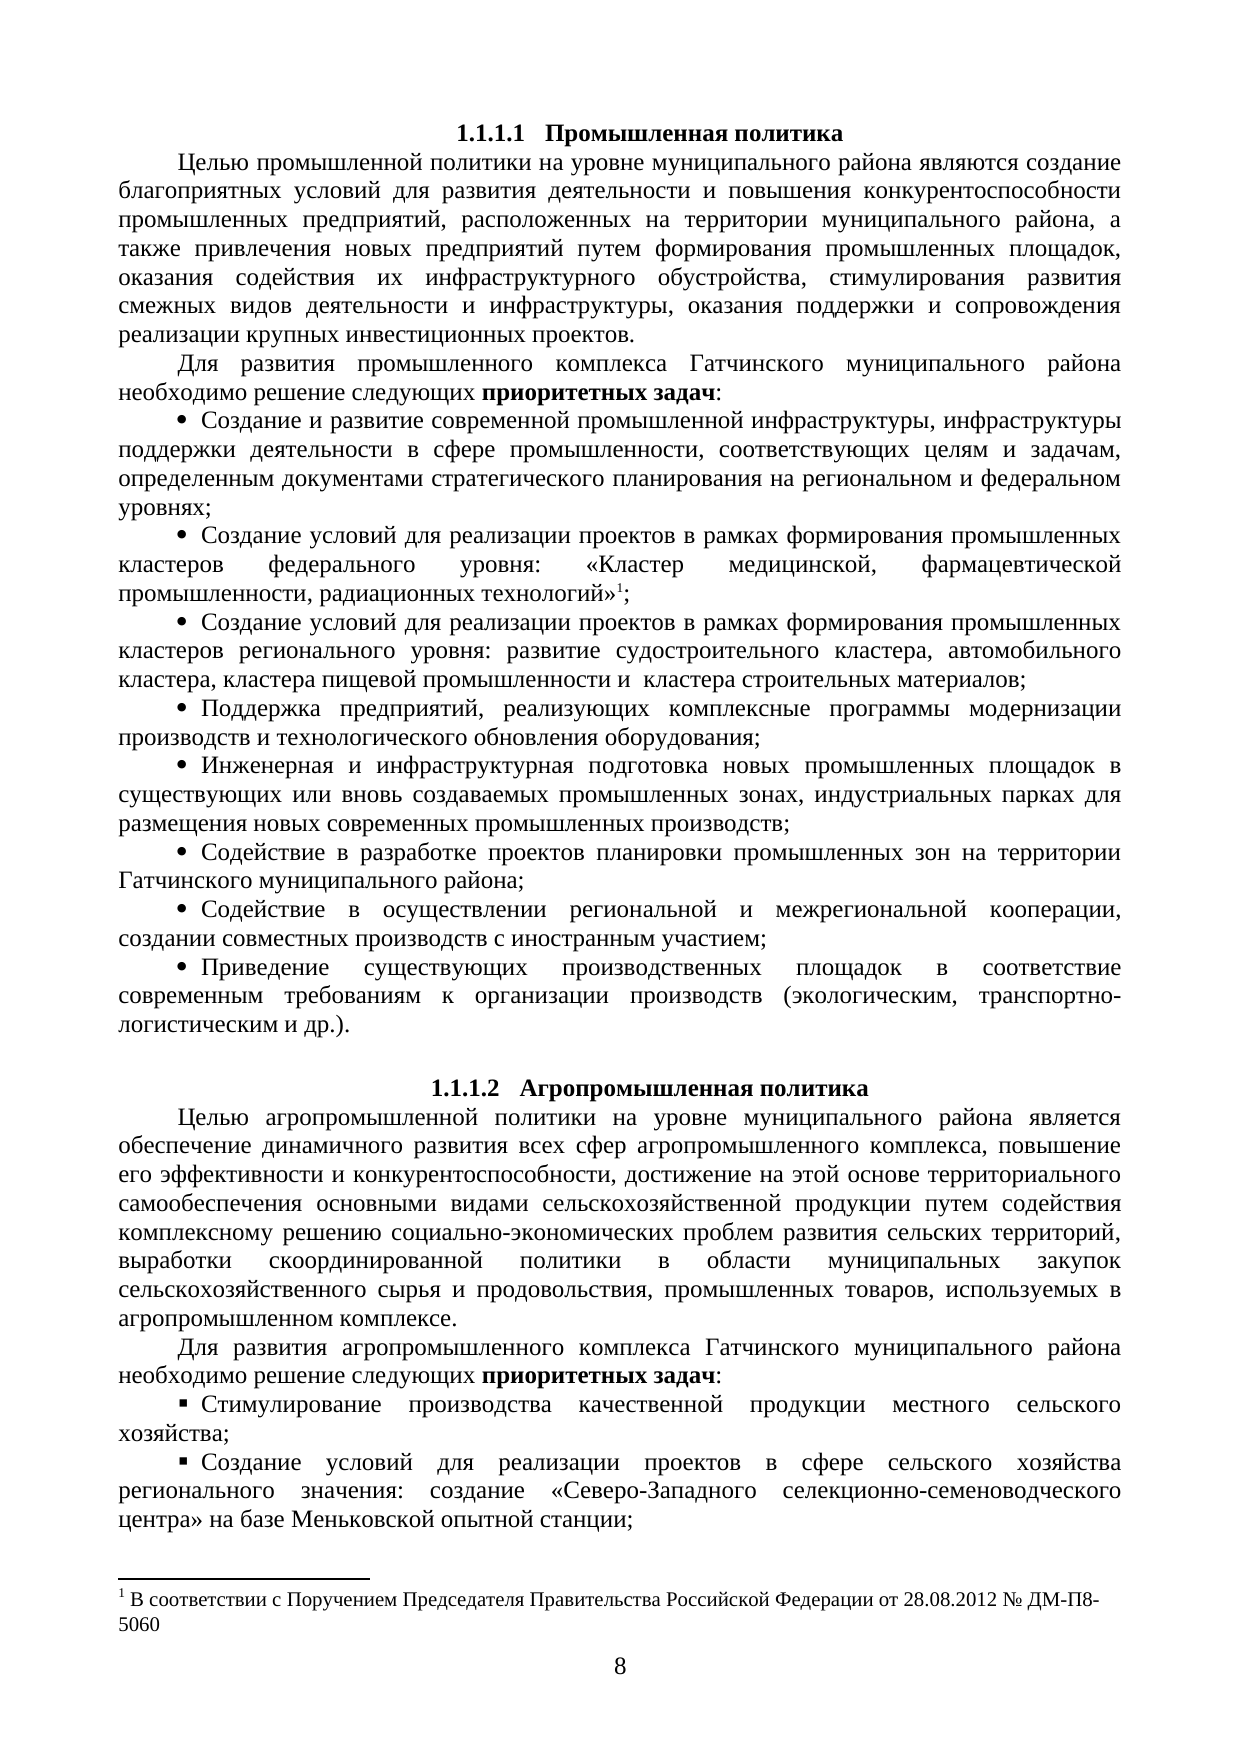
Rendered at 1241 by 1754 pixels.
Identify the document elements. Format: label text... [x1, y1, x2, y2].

list Создание условий для реализации проектов в сфере сельского хозяйства регионального значения: создание «Северо-Западного селекционно-семеноводческого центра» на базе Меньковской опытной станции; [118, 1447, 1122, 1533]
list Поддержка предприятий, реализующих комплексные программы модернизации производств и технологического обновления оборудования; [118, 693, 1122, 751]
list Приведение существующих производственных площадок в соответствие современным требованиям к организации производств (экологическим, транспортно-логистическим и др.). [118, 952, 1122, 1038]
subtitle Промышленная политика [118, 118, 1122, 147]
list Содействие в разработке проектов планировки промышленных зон на территории Гатчинского муниципального района; [118, 837, 1122, 894]
text Целью агропромышленной политики на уровне муниципального района является обеспечение динамичного развития всех сфер агропромышленного комплекса, повышение его эффективности и конкурентоспособности, достижение на этой основе территориального самообеспечения основными видами сельскохозяйственной продукции путем содействия комплексному решению социально-экономических проблем развития сельских территорий, выработки скоординированной политики в области муниципальных закупок сельскохозяйственного сырья и продовольствия, промышленных товаров, используемых в агропромышленном комплексе. [118, 1102, 1122, 1332]
list Стимулирование производства качественной продукции местного сельского хозяйства; [118, 1389, 1122, 1447]
list Создание условий для реализации проектов в рамках формирования промышленных кластеров регионального уровня: развитие судостроительного кластера, автомобильного кластера, кластера пищевой промышленности и кластера строительных материалов; [118, 607, 1122, 693]
text Для развития агропромышленного комплекса Гатчинского муниципального района необходимо решение следующих приоритетных задач: [118, 1332, 1122, 1389]
list Создание условий для реализации проектов в рамках формирования промышленных кластеров федерального уровня: «Кластер медицинской, фармацевтической промышленности, радиационных технологий»; [118, 521, 1122, 607]
list Инженерная и инфраструктурная подготовка новых промышленных площадок в существующих или вновь создаваемых промышленных зонах, индустриальных парках для размещения новых современных промышленных производств; [118, 751, 1122, 837]
text Для развития промышленного комплекса Гатчинского муниципального района необходимо решение следующих приоритетных задач: [118, 348, 1122, 406]
subtitle Агропромышленная политика [118, 1073, 1122, 1102]
text Целью промышленной политики на уровне муниципального района являются создание благоприятных условий для развития деятельности и повышения конкурентоспособности промышленных предприятий, расположенных на территории муниципального района, а также привлечения новых предприятий путем формирования промышленных площадок, оказания содействия их инфраструктурного обустройства, стимулирования развития смежных видов деятельности и инфраструктуры, оказания поддержки и сопровождения реализации крупных инвестиционных проектов. [118, 147, 1122, 348]
list Создание и развитие современной промышленной инфраструктуры, инфраструктуры поддержки деятельности в сфере промышленности, соответствующих целям и задачам, определенным документами стратегического планирования на региональном и федеральном уровнях; [118, 406, 1122, 521]
list Содействие в осуществлении региональной и межрегиональной кооперации, создании совместных производств с иностранным участием; [118, 894, 1122, 952]
